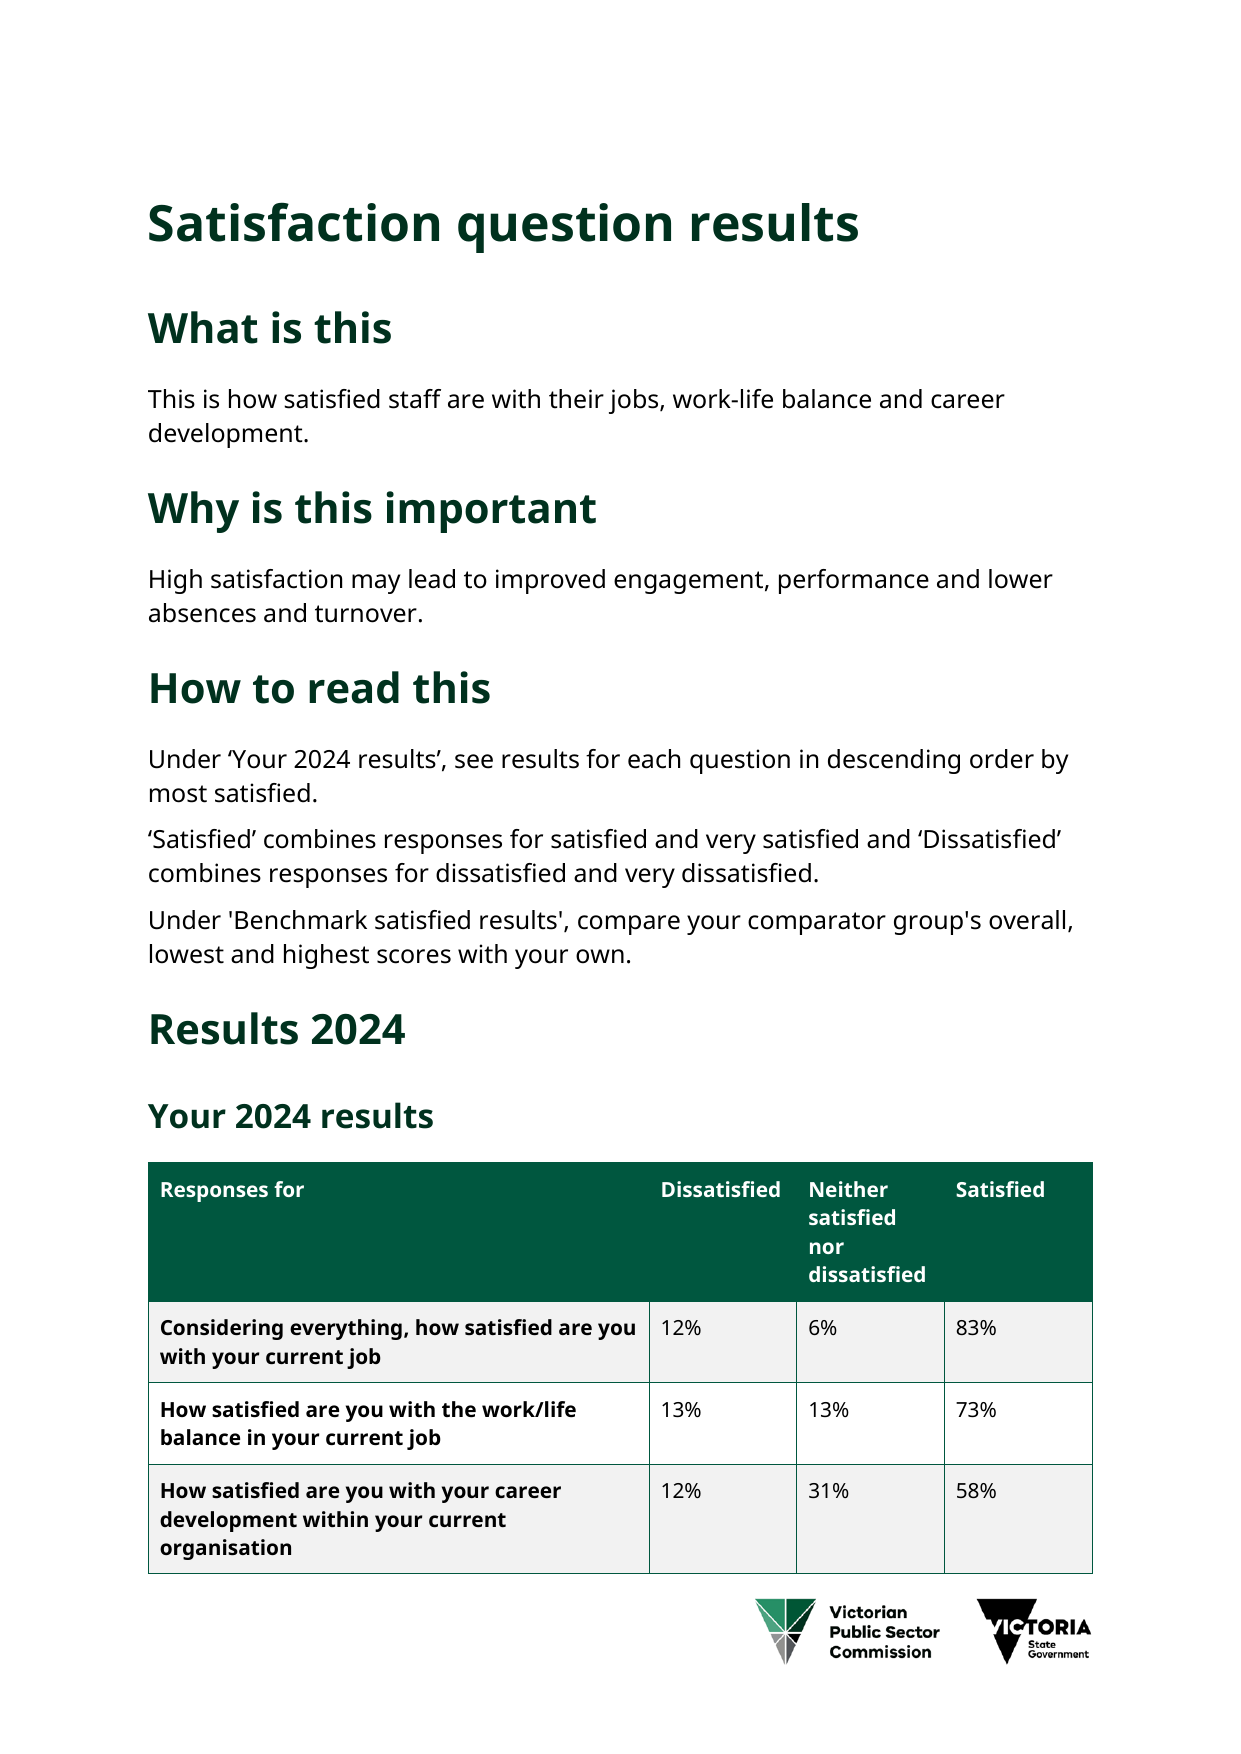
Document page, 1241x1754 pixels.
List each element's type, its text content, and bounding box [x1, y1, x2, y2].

table_cell 31% [797, 1465, 944, 1573]
table_cell 13% [797, 1383, 944, 1463]
table_header Satisfied [945, 1163, 1092, 1301]
text ‘Satisfied’ combines responses for satisfied and very satisfied and ‘Dissatisfied’ combines responses for dissatisfied and very dissatisfied. [148, 822, 1092, 890]
table_cell How satisfied are you with your career development within your current organisation [149, 1465, 649, 1573]
table_cell Considering everything, how satisfied are you with your current job [149, 1302, 649, 1382]
subtitle Results 2024 [148, 1000, 1092, 1056]
subtitle Why is this important [148, 479, 1092, 535]
text High satisfaction may lead to improved engagement, performance and lower absences and turnover. [148, 561, 1092, 629]
table_cell 73% [945, 1383, 1092, 1463]
subtitle How to read this [148, 659, 1092, 715]
table_cell How satisfied are you with the work/life balance in your current job [149, 1383, 649, 1463]
text Under 'Benchmark satisfied results', compare your comparator group's overall, lowest and highest scores with your own. [148, 902, 1092, 971]
table_header Dissatisfied [650, 1163, 796, 1301]
table_cell 83% [945, 1302, 1092, 1382]
subtitle Your 2024 results [148, 1093, 1092, 1138]
table_cell 13% [650, 1383, 796, 1463]
table_cell 6% [797, 1302, 944, 1382]
subtitle Satisfaction question results [148, 188, 1092, 256]
table_cell 12% [650, 1465, 796, 1573]
table_cell 12% [650, 1302, 796, 1382]
table_header Responses for [149, 1163, 649, 1301]
text This is how satisfied staff are with their jobs, work-life balance and career development. [148, 381, 1092, 449]
picture [754, 1598, 1093, 1666]
table_header Neither satisfied nor dissatisfied [797, 1163, 944, 1301]
table_cell 58% [945, 1465, 1092, 1573]
text Under ‘Your 2024 results’, see results for each question in descending order by most satisfied. [148, 741, 1092, 809]
subtitle What is this [148, 299, 1092, 355]
